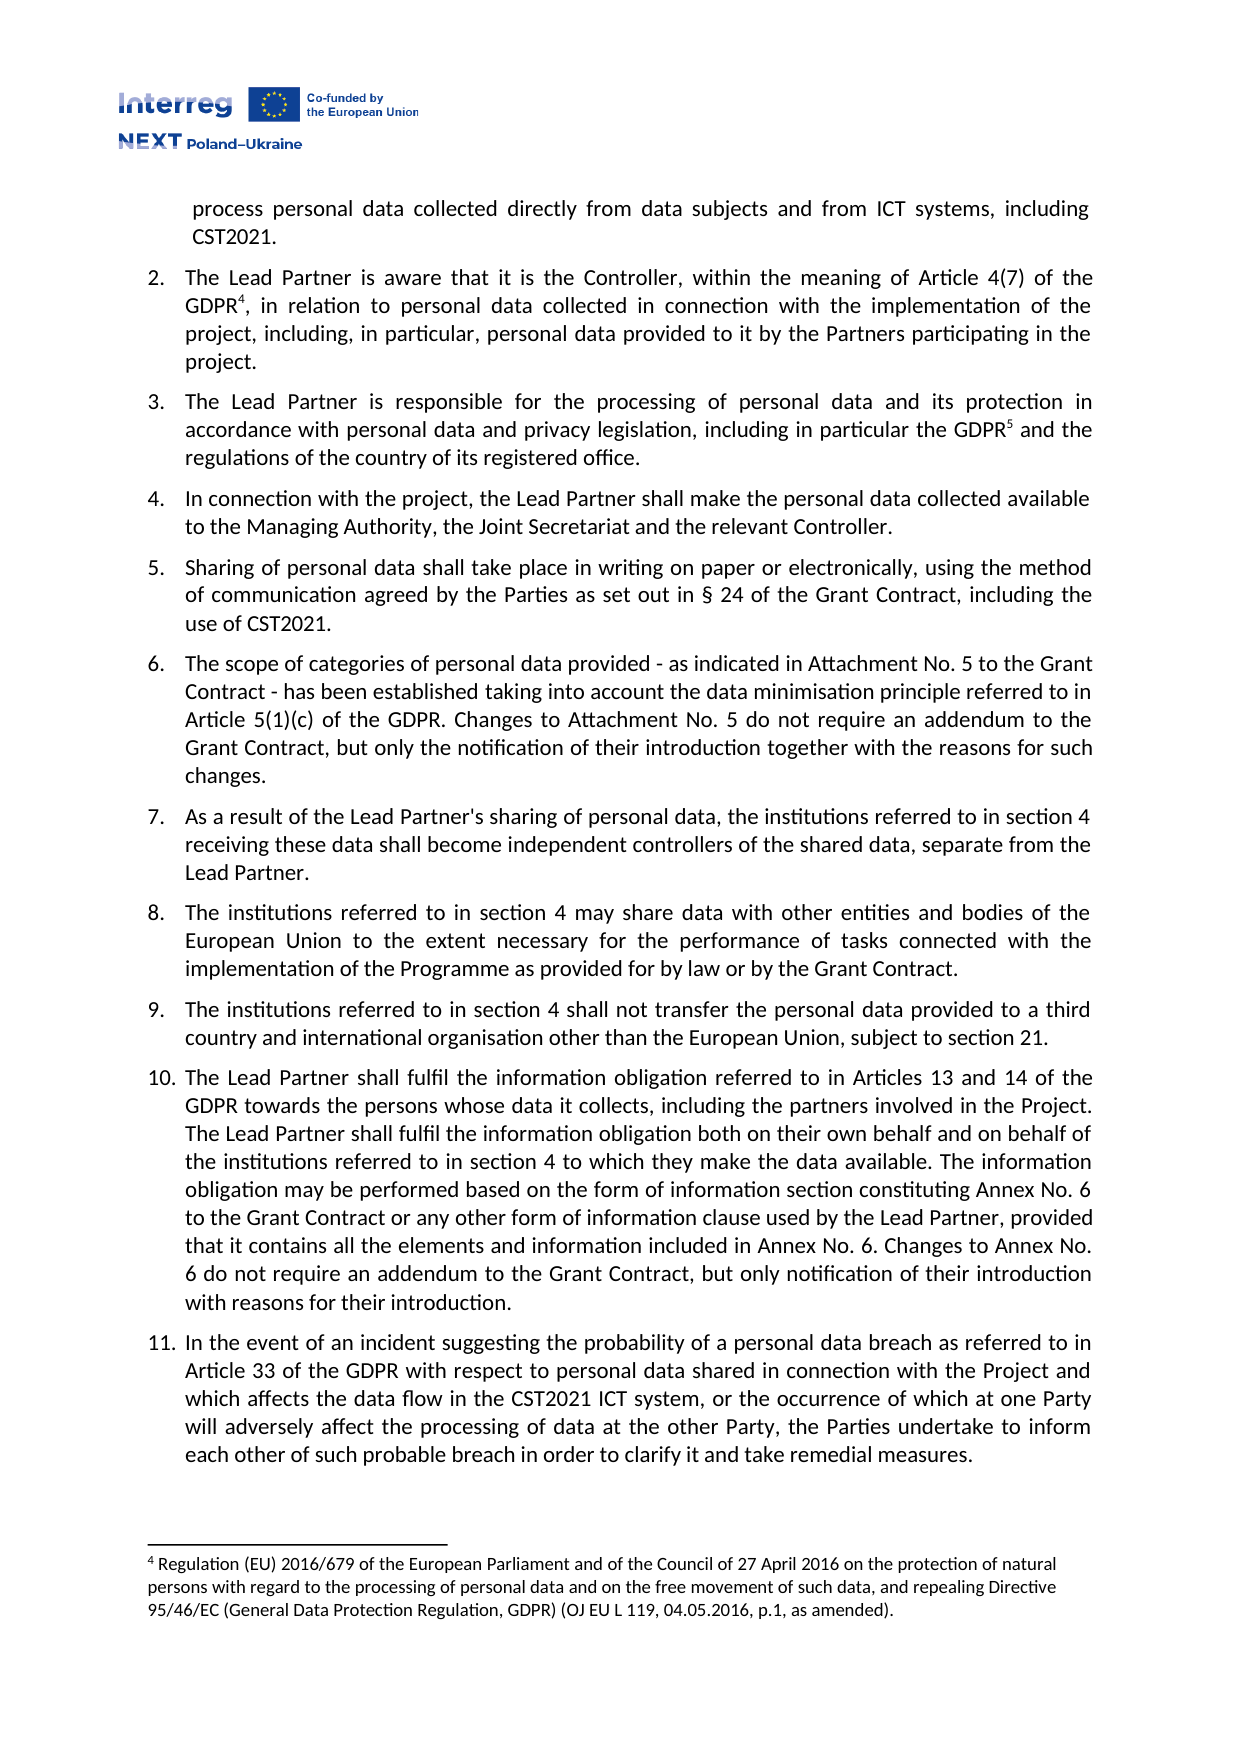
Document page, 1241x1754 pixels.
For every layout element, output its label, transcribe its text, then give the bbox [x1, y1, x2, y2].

list The scope of categories of personal data provided - as indicated in Attachment No. 5 to the Grant Contract - has been established taking into account the data minimisation principle referred to in Article 5(1)(c) of the GDPR. Changes to Attachment No. 5 do not require an addendum to the Grant Contract, but only the notification of their introduction together with the reasons for such changes. [147, 649, 1093, 789]
list The Lead Partner shall fulfil the information obligation referred to in Articles 13 and 14 of the GDPR towards the persons whose data it collects, including the partners involved in the Project. The Lead Partner shall fulfil the information obligation both on their own behalf and on behalf of the institutions referred to in section 4 to which they make the data available. The information obligation may be performed based on the form of information section constituting Annex No. 6 to the Grant Contract or any other form of information clause used by the Lead Partner, provided that it contains all the elements and information included in Annex No. 6. Changes to Annex No. 6 do not require an addendum to the Grant Contract, but only notification of their introduction with reasons for their introduction. [147, 1063, 1093, 1316]
list In the event of an incident suggesting the probability of a personal data breach as referred to in Article 33 of the GDPR with respect to personal data shared in connection with the Project and which affects the data flow in the CST2021 ICT system, or the occurrence of which at one Party will adversely affect the processing of data at the other Party, the Parties undertake to inform each other of such probable breach in order to clarify it and take remedial measures. [147, 1328, 1093, 1468]
list In connection with the project, the Lead Partner shall make the personal data collected available to the Managing Authority, the Joint Secretariat and the relevant Controller. [147, 484, 1092, 540]
text process personal data collected directly from data subjects and from ICT systems, including CST2021. [192, 194, 1121, 250]
list The Lead Partner is responsible for the processing of personal data and its protection in accordance with personal data and privacy legislation, including in particular the GDPR5 and the regulations of the country of its registered office. [147, 387, 1093, 471]
list The Lead Partner is aware that it is the Controller, within the meaning of Article 4(7) of the GDPR4, in relation to personal data collected in connection with the implementation of the project, including, in particular, personal data provided to it by the Partners participating in the project. [147, 263, 1093, 375]
list The institutions referred to in section 4 may share data with other entities and bodies of the European Union to the extent necessary for the performance of tasks connected with the implementation of the Programme as provided for by law or by the Grant Contract. [147, 898, 1092, 982]
text 4 Regulation (EU) 2016/679 of the European Parliament and of the Council of 27 April 2016 on the protection of natural persons with regard to the processing of personal data and on the free movement of such data, and repealing Directive 95/46/EC (General Data Protection Regulation, GDPR) (OJ EU L 119, 04.05.2016, p.1, as amended). [147, 1552, 1056, 1621]
list The institutions referred to in section 4 shall not transfer the personal data provided to a third country and international organisation other than the European Union, subject to section 21. [147, 995, 1092, 1051]
list As a result of the Lead Partner's sharing of personal data, the institutions referred to in section 4 receiving these data shall become independent controllers of the shared data, separate from the Lead Partner. [147, 802, 1093, 886]
list Sharing of personal data shall take place in writing on paper or electronically, using the method of communication agreed by the Parties as set out in § 24 of the Grant Contract, including the use of CST2021. [147, 553, 1093, 637]
picture [118, 87, 419, 149]
